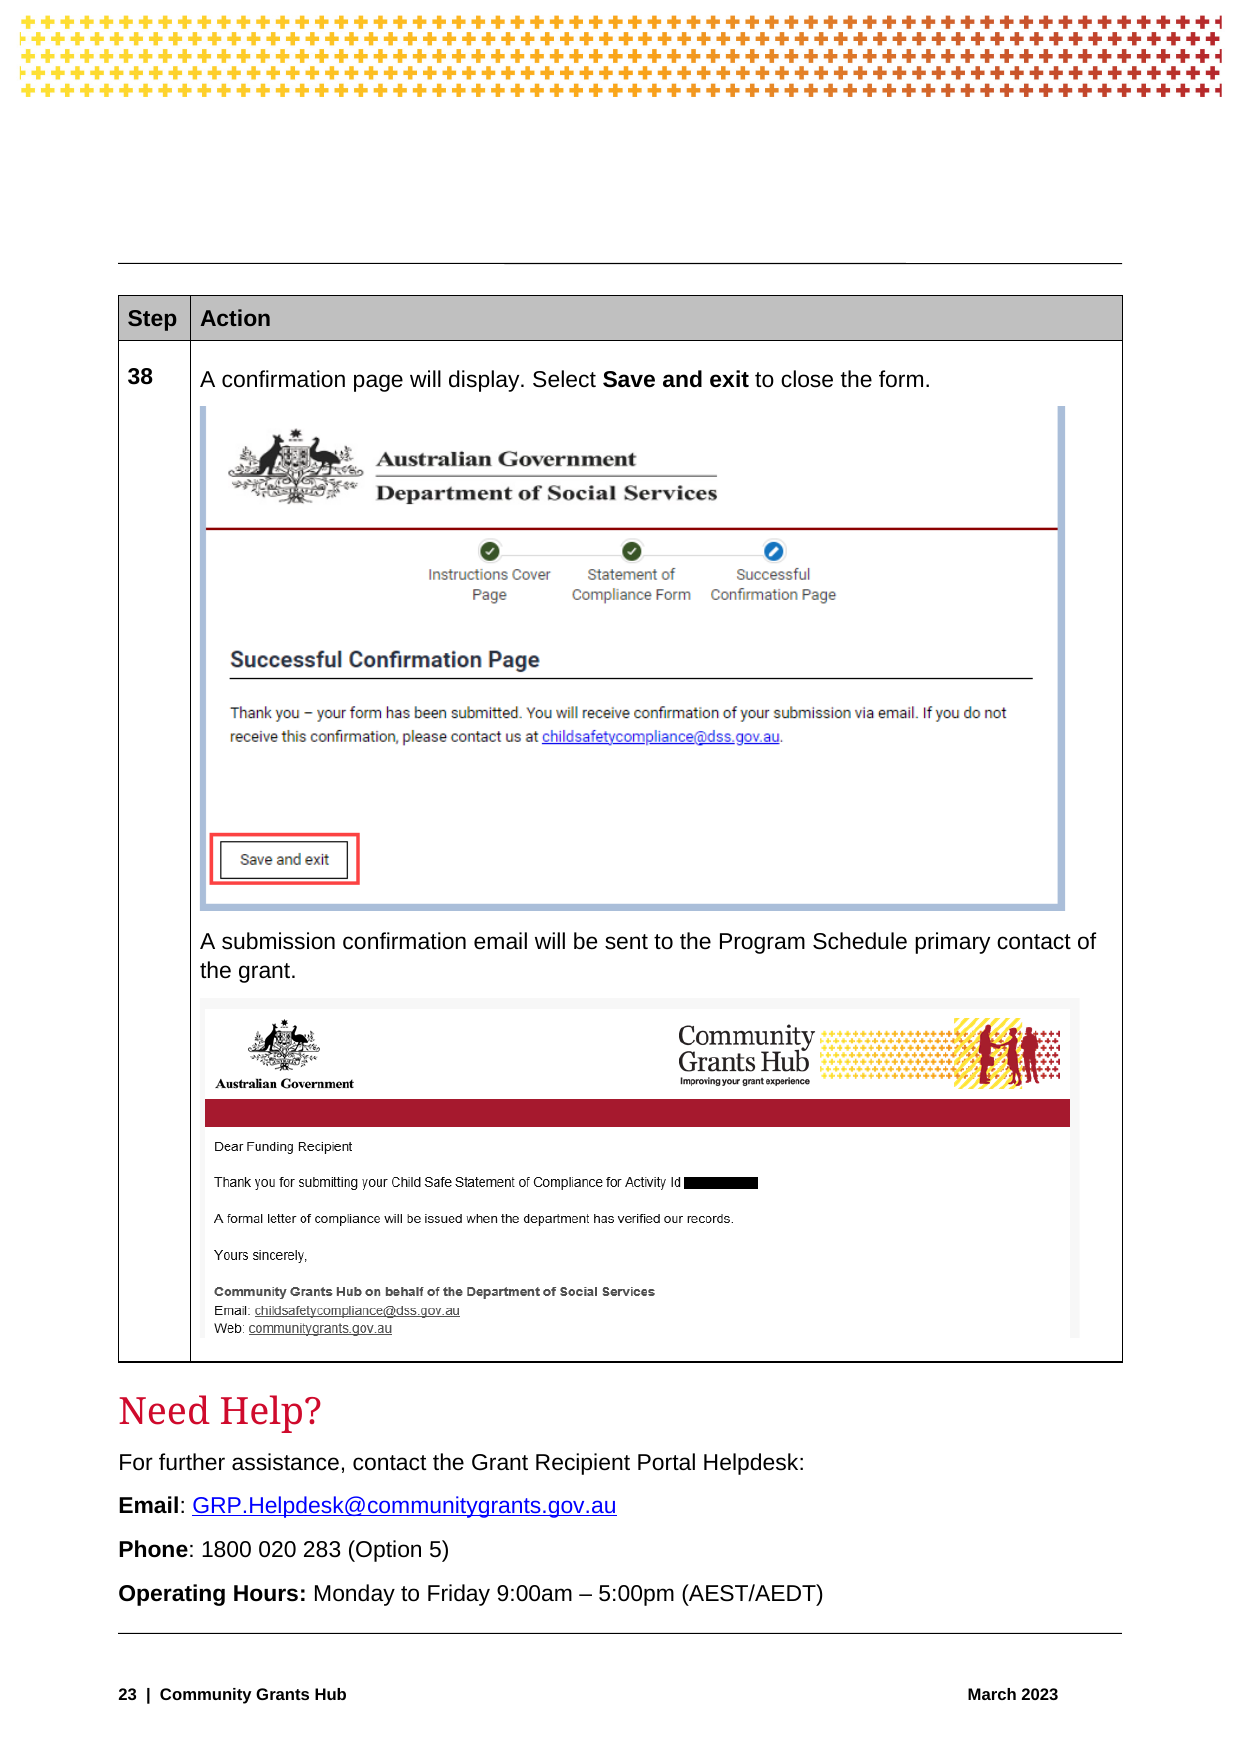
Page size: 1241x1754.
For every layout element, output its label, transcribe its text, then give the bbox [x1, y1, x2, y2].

table_cell A confirmation page will display. Select Save and exit to close the form. A submission confirmation email will be sent to the Program Schedule primary contact of the grant. [191, 341, 1122, 1361]
subtitle Need Help? [118, 1387, 1122, 1433]
text For further assistance, contact the Grant Recipient Portal Helpdesk: [118, 1446, 1122, 1475]
picture [199, 998, 1080, 1338]
table_header Step [119, 296, 190, 340]
table_header Action [191, 296, 1122, 340]
picture [0, 0, 1241, 107]
text Email: GRP.Helpdesk@communitygrants.gov.au [118, 1489, 1122, 1519]
table_cell 38 [119, 341, 190, 1361]
text Operating Hours: Monday to Friday 9:00am – 5:00pm (AEST/AEDT) [118, 1577, 1122, 1606]
picture [199, 406, 1066, 911]
text Phone: 1800 020 283 (Option 5) [118, 1533, 1122, 1562]
